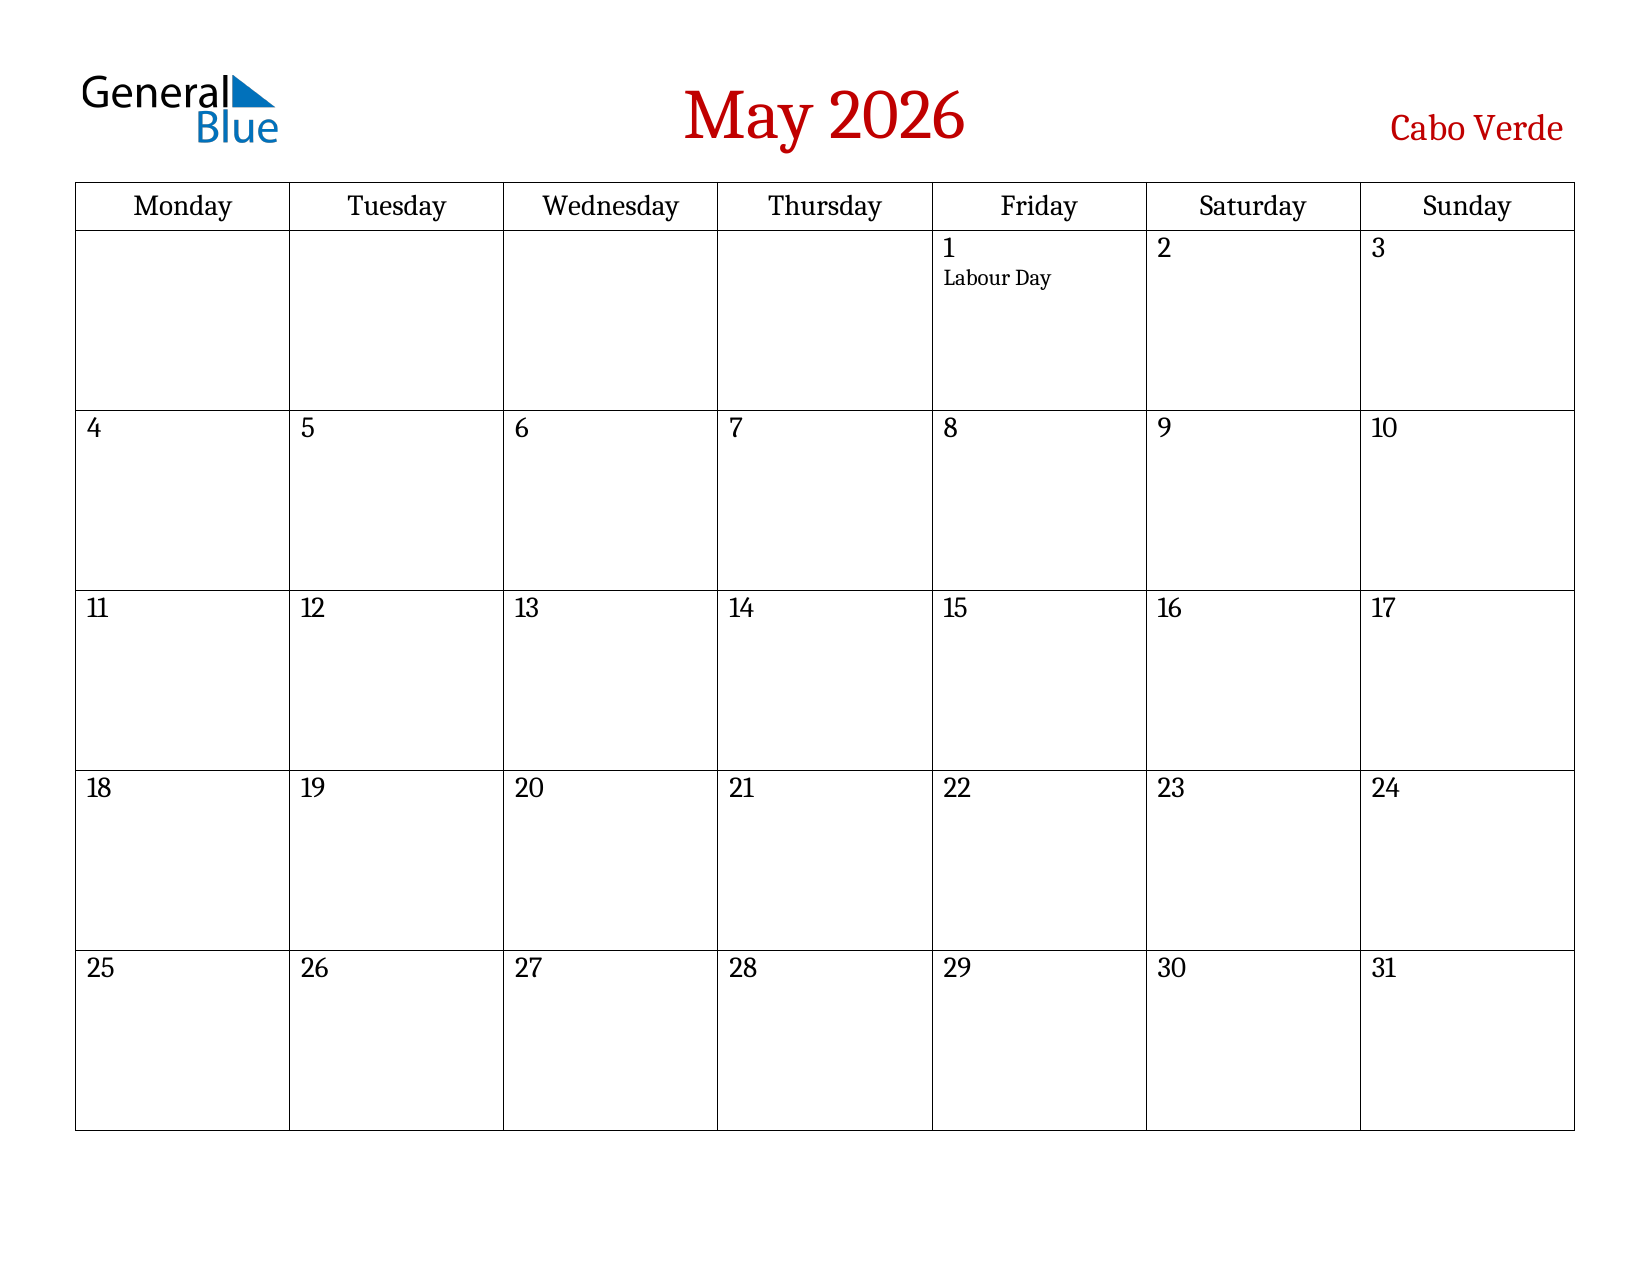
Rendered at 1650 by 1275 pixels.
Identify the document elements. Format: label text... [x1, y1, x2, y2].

table_cell 24 [1361, 771, 1574, 805]
table_cell [933, 805, 1146, 950]
table_cell 7 [718, 411, 932, 444]
table_cell [718, 231, 932, 264]
table_cell 14 [718, 591, 932, 625]
table_cell 3 [1361, 231, 1574, 264]
table_header May 2026 [504, 75, 1146, 182]
table_cell 13 [504, 591, 717, 625]
table_cell 2 [1147, 231, 1360, 264]
table_cell [933, 985, 1146, 1130]
table_cell 20 [504, 771, 717, 805]
table_cell 16 [1147, 591, 1360, 625]
table_cell 6 [504, 411, 717, 444]
table_cell [1147, 265, 1360, 410]
table_cell [290, 985, 503, 1130]
table_cell Labour Day [933, 265, 1146, 410]
table_cell [76, 231, 289, 264]
table_cell [1361, 985, 1574, 1130]
table_cell [290, 231, 503, 264]
table_cell Tuesday [290, 183, 503, 230]
table_cell 31 [1361, 951, 1574, 985]
table_cell [290, 445, 503, 590]
table_cell [718, 625, 932, 770]
table_cell 18 [76, 771, 289, 805]
table_cell 27 [504, 951, 717, 985]
table_cell 12 [290, 591, 503, 625]
table_cell Saturday [1147, 183, 1360, 230]
table_cell [1361, 625, 1574, 770]
table_cell [504, 985, 717, 1130]
table_cell 10 [1361, 411, 1574, 444]
table_header Cabo Verde [1146, 75, 1574, 182]
table_cell 23 [1147, 771, 1360, 805]
table_cell [504, 231, 717, 264]
table_cell [1147, 805, 1360, 950]
table_cell [504, 265, 717, 410]
table_cell [1147, 445, 1360, 590]
table_cell Friday [933, 183, 1146, 230]
table_cell 25 [76, 951, 289, 985]
table_cell 1 [933, 231, 1146, 264]
table_cell 28 [718, 951, 932, 985]
table_cell [290, 805, 503, 950]
table_cell [718, 805, 932, 950]
table_cell Monday [76, 183, 289, 230]
table_cell [1147, 625, 1360, 770]
table_cell [718, 445, 932, 590]
picture [82, 75, 278, 143]
table_cell [1361, 265, 1574, 410]
table_cell [718, 985, 932, 1130]
table_cell 22 [933, 771, 1146, 805]
table_cell [933, 445, 1146, 590]
table_cell 4 [76, 411, 289, 444]
table_cell Sunday [1361, 183, 1574, 230]
table_cell Thursday [718, 183, 932, 230]
table_cell [290, 625, 503, 770]
table_cell 26 [290, 951, 503, 985]
table_cell [76, 985, 289, 1130]
table_cell 8 [933, 411, 1146, 444]
table_cell [76, 805, 289, 950]
table_header [76, 75, 503, 182]
table_cell 9 [1147, 411, 1360, 444]
table_cell [290, 265, 503, 410]
table_cell 29 [933, 951, 1146, 985]
table_cell [504, 445, 717, 590]
table_cell [76, 265, 289, 410]
table_cell 5 [290, 411, 503, 444]
table_cell [933, 625, 1146, 770]
table_cell [504, 805, 717, 950]
table_cell [76, 625, 289, 770]
table_cell Wednesday [504, 183, 717, 230]
table_cell 21 [718, 771, 932, 805]
table_cell [1147, 985, 1360, 1130]
table_cell [1361, 445, 1574, 590]
table_cell 11 [76, 591, 289, 625]
table_cell [718, 265, 932, 410]
table_cell [76, 445, 289, 590]
table_cell 15 [933, 591, 1146, 625]
table_cell [1361, 805, 1574, 950]
table_cell 19 [290, 771, 503, 805]
table_cell 30 [1147, 951, 1360, 985]
table_cell 17 [1361, 591, 1574, 625]
table_cell [504, 625, 717, 770]
